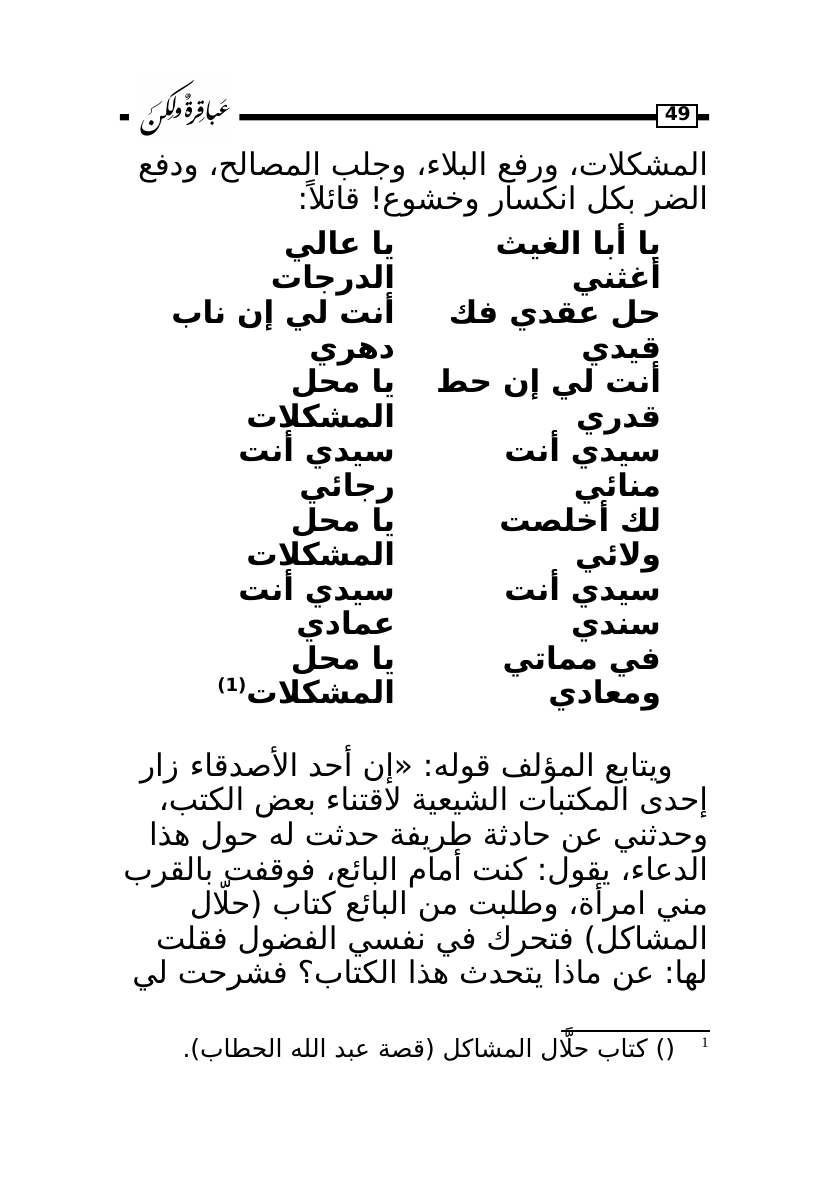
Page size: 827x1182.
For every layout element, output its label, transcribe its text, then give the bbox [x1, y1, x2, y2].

table_header يا أبا الغيث أغثني حل عقدي فك قيدي أنت لي إن حط قدري سيدي أنت منائي لك أخلصت ولائي سيدي أنت سندي في مماتي ومعادي [406, 217, 672, 739]
table_header يا عالي الدرجات أنت لي إن ناب دهري يا محل المشكلات سيدي أنت رجائي يا محل المشكلات سيدي أنت عمادي يا محل المشكلات() [147, 217, 406, 739]
picture [137, 78, 231, 138]
